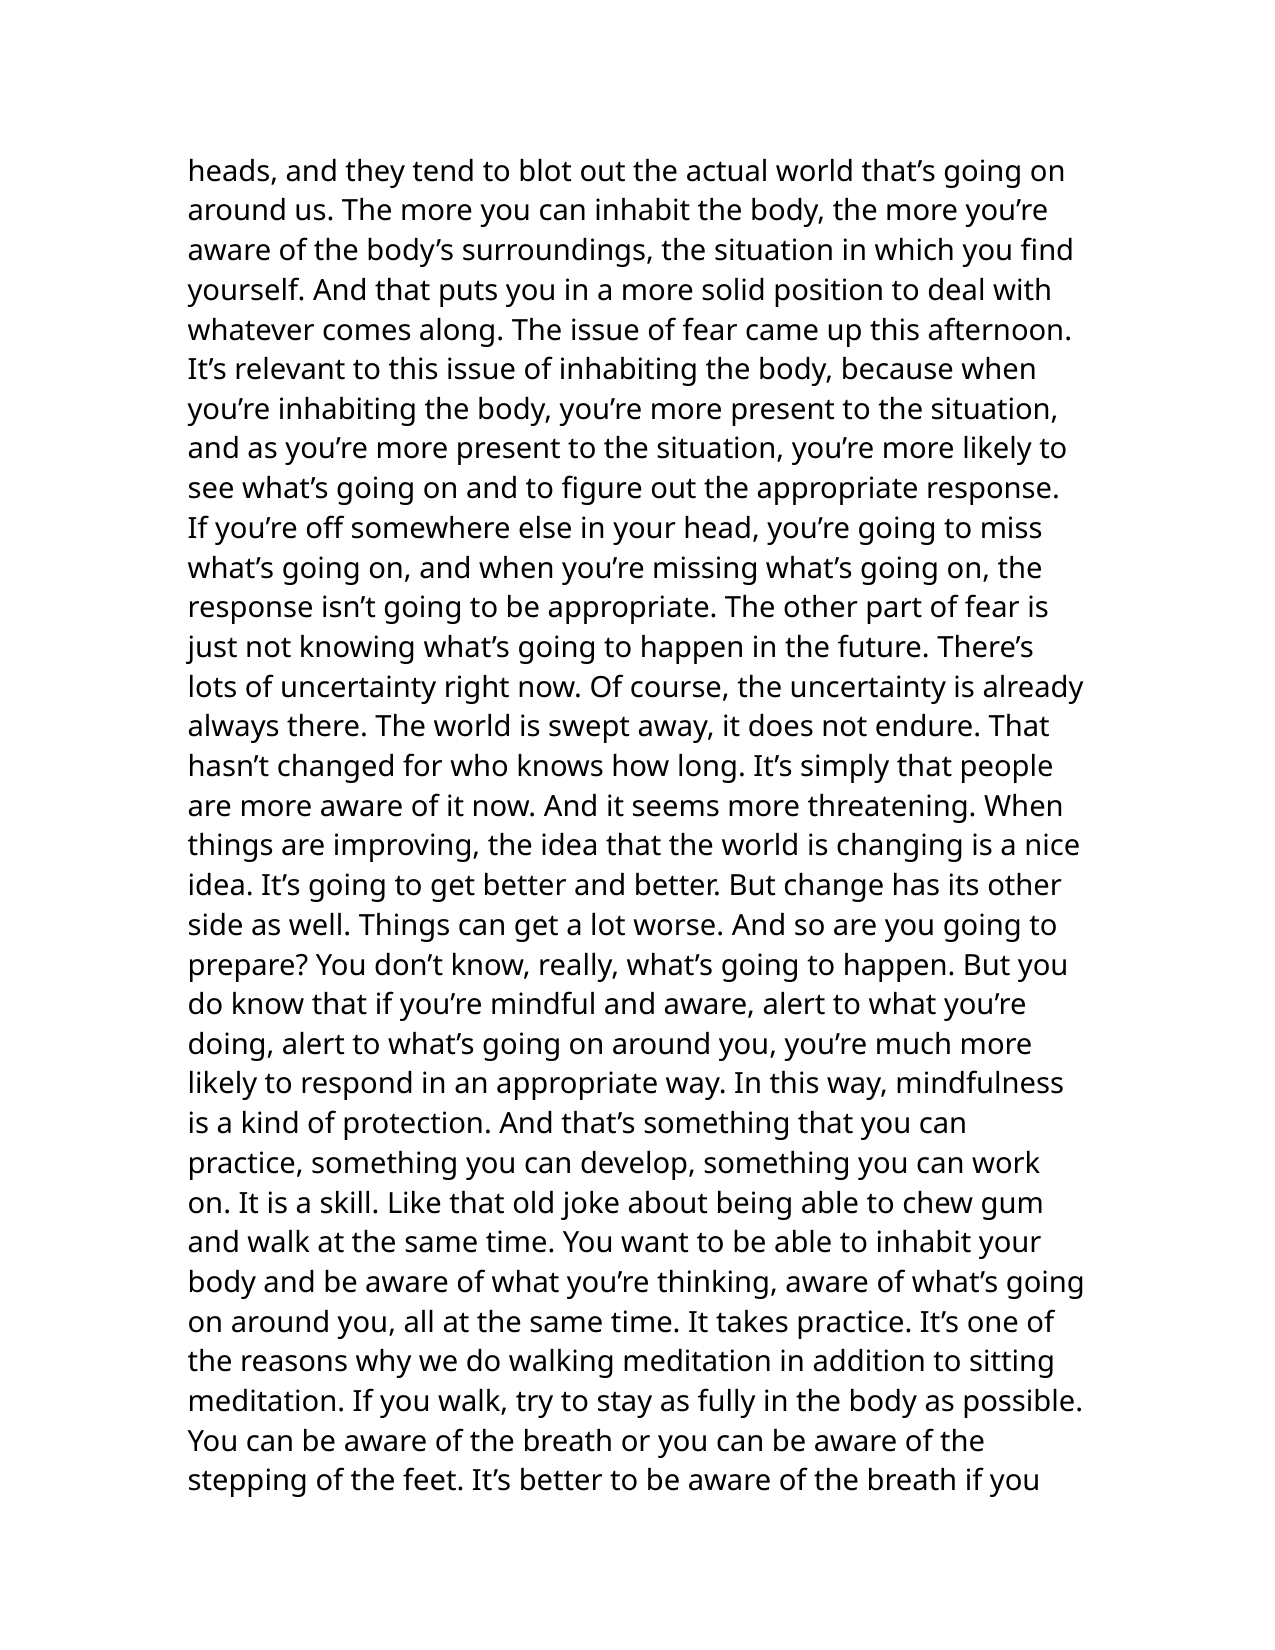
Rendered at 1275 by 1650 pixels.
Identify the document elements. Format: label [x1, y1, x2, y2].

text [187, 150, 1087, 1499]
